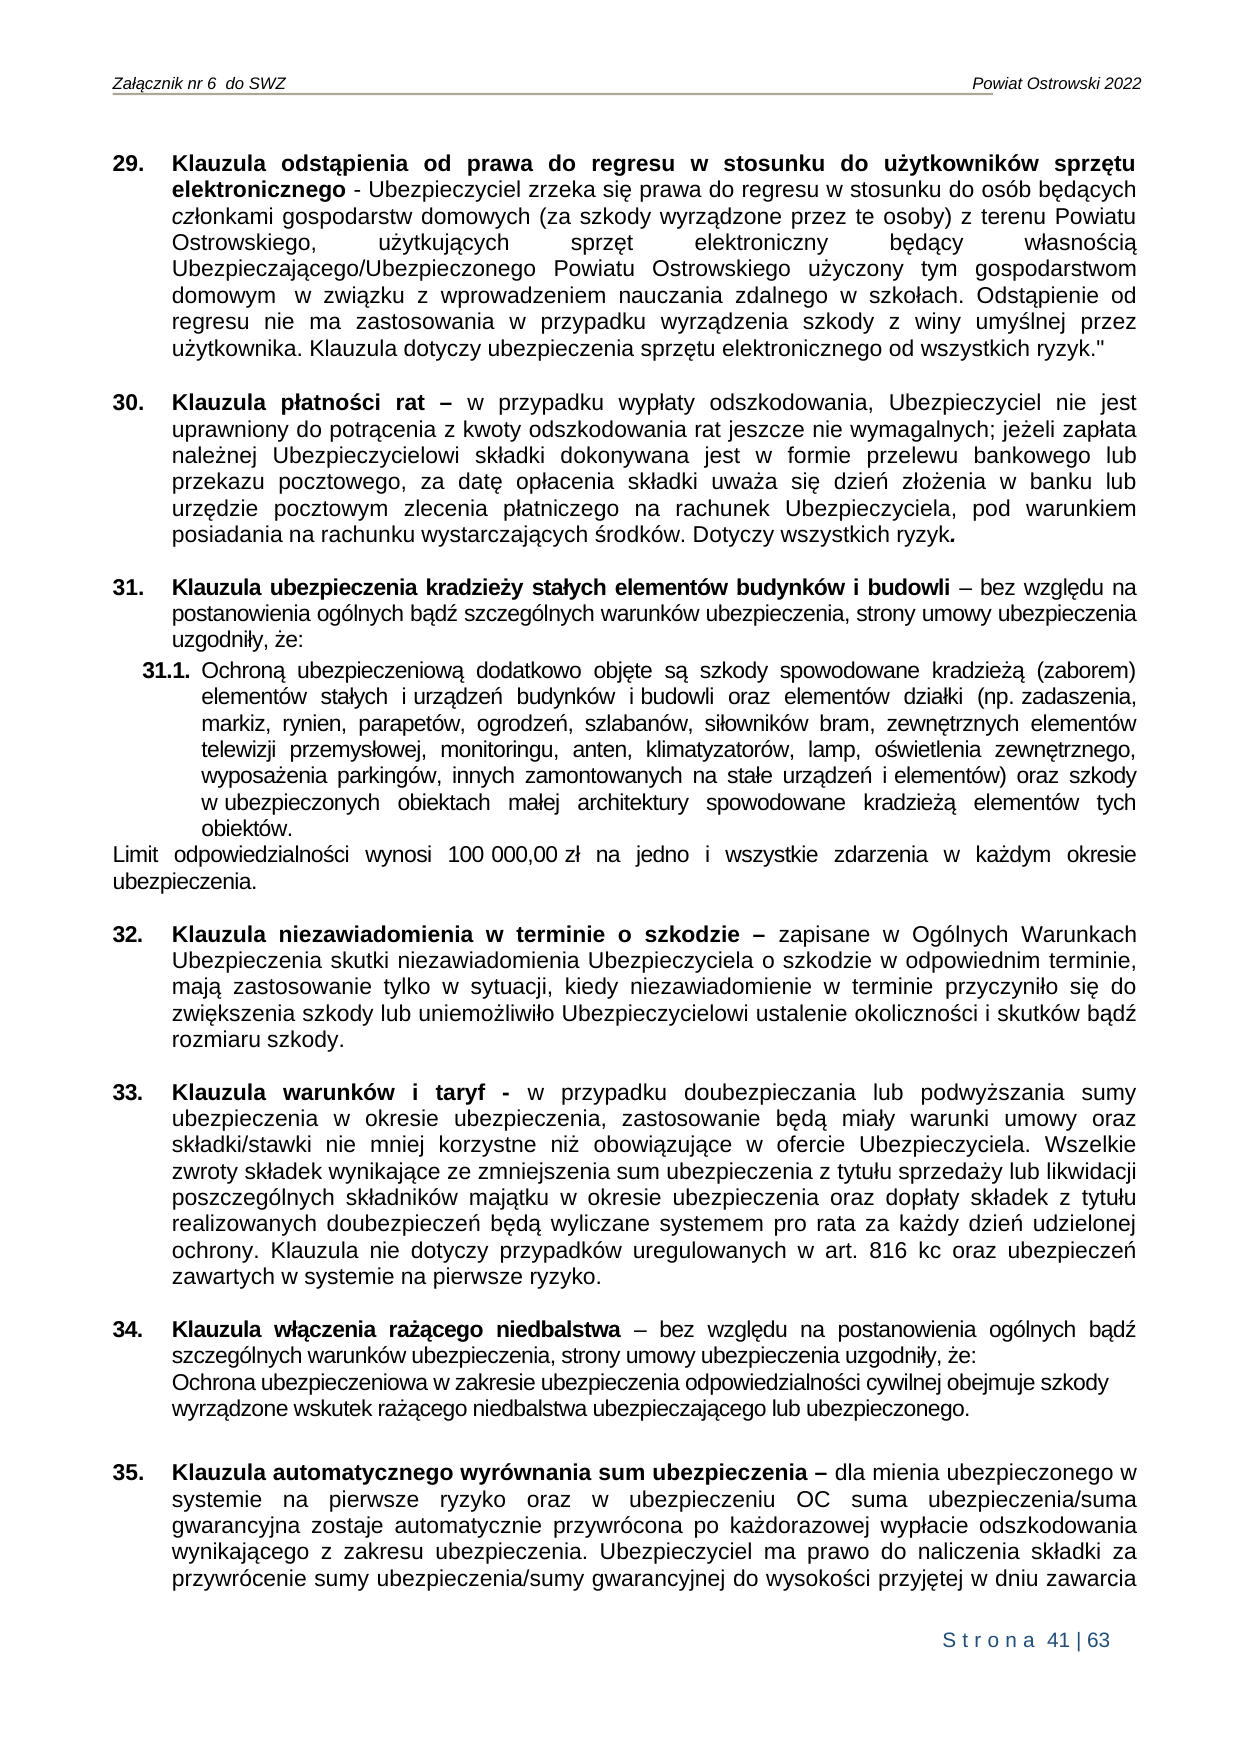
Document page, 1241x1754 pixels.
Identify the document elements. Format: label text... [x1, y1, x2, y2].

list Klauzula płatności rat – w przypadku wypłaty odszkodowania, Ubezpieczyciel nie jest uprawniony do potrącenia z kwoty odszkodowania rat jeszcze nie wymagalnych; jeżeli zapłata należnej Ubezpieczycielowi składki dokonywana jest w formie przelewu bankowego lub przekazu pocztowego, za datę opłacenia składki uważa się dzień złożenia w banku lub urzędzie pocztowym zlecenia płatniczego na rachunek Ubezpieczyciela, pod warunkiem posiadania na rachunku wystarczających środków. Dotyczy wszystkich ryzyk. [112, 389, 1137, 547]
list Klauzula niezawiadomienia w terminie o szkodzie – zapisane w Ogólnych Warunkach Ubezpieczenia skutki niezawiadomienia Ubezpieczyciela o szkodzie w odpowiednim terminie, mają zastosowanie tylko w sytuacji, kiedy niezawiadomienie w terminie przyczyniło się do zwiększenia szkody lub uniemożliwiło Ubezpieczycielowi ustalenie okoliczności i skutków bądź rozmiaru szkody. [112, 921, 1137, 1052]
list Klauzula ubezpieczenia kradzieży stałych elementów budynków i budowli – bez względu na postanowienia ogólnych bądź szczególnych warunków ubezpieczenia, strony umowy ubezpieczenia uzgodniły, że: [112, 574, 1137, 653]
list Klauzula odstąpienia od prawa do regresu w stosunku do użytkowników sprzętu elektronicznego - Ubezpieczyciel zrzeka się prawa do regresu w stosunku do osób będących członkami gospodarstw domowych (za szkody wyrządzone przez te osoby) z terenu Powiatu Ostrowskiego, użytkujących sprzęt elektroniczny będący własnością Ubezpieczającego/Ubezpieczonego Powiatu Ostrowskiego użyczony tym gospodarstwom domowym w związku z wprowadzeniem nauczania zdalnego w szkołach. Odstąpienie od regresu nie ma zastosowania w przypadku wyrządzenia szkody z winy umyślnej przez użytkownika. Klauzula dotyczy ubezpieczenia sprzętu elektronicznego od wszystkich ryzyk." [112, 150, 1137, 361]
list Ochrona ubezpieczeniowa w zakresie ubezpieczenia odpowiedzialności cywilnej obejmuje szkody wyrządzone wskutek rażącego niedbalstwa ubezpieczającego lub ubezpieczonego. [172, 1368, 1137, 1421]
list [112, 1459, 1137, 1591]
list Ochroną ubezpieczeniową dodatkowo objęte są szkody spowodowane kradzieżą (zaborem) elementów stałych i urządzeń budynków i budowli oraz elementów działki (np. zadaszenia, markiz, rynien, parapetów, ogrodzeń, szlabanów, siłowników bram, zewnętrznych elementów telewizji przemysłowej, monitoringu, anten, klimatyzatorów, lamp, oświetlenia zewnętrznego, wyposażenia parkingów, innych zamontowanych na stałe urządzeń i elementów) oraz szkody w ubezpieczonych obiektach małej architektury spowodowane kradzieżą elementów tych obiektów. [142, 657, 1137, 841]
list Klauzula włączenia rażącego niedbalstwa – bez względu na postanowienia ogólnych bądź szczególnych warunków ubezpieczenia, strony umowy ubezpieczenia uzgodniły, że: [112, 1316, 1137, 1368]
text Limit odpowiedzialności wynosi 100 000,00 zł na jedno i wszystkie zdarzenia w każdym okresie ubezpieczenia. [112, 841, 1137, 894]
list Klauzula warunków i taryf - w przypadku doubezpieczania lub podwyższania sumy ubezpieczenia w okresie ubezpieczenia, zastosowanie będą miały warunki umowy oraz składki/stawki nie mniej korzystne niż obowiązujące w ofercie Ubezpieczyciela. Wszelkie zwroty składek wynikające ze zmniejszenia sum ubezpieczenia z tytułu sprzedaży lub likwidacji poszczególnych składników majątku w okresie ubezpieczenia oraz dopłaty składek z tytułu realizowanych doubezpieczeń będą wyliczane systemem pro rata za każdy dzień udzielonej ochrony. Klauzula nie dotyczy przypadków uregulowanych w art. 816 kc oraz ubezpieczeń zawartych w systemie na pierwsze ryzyko. [112, 1079, 1137, 1289]
